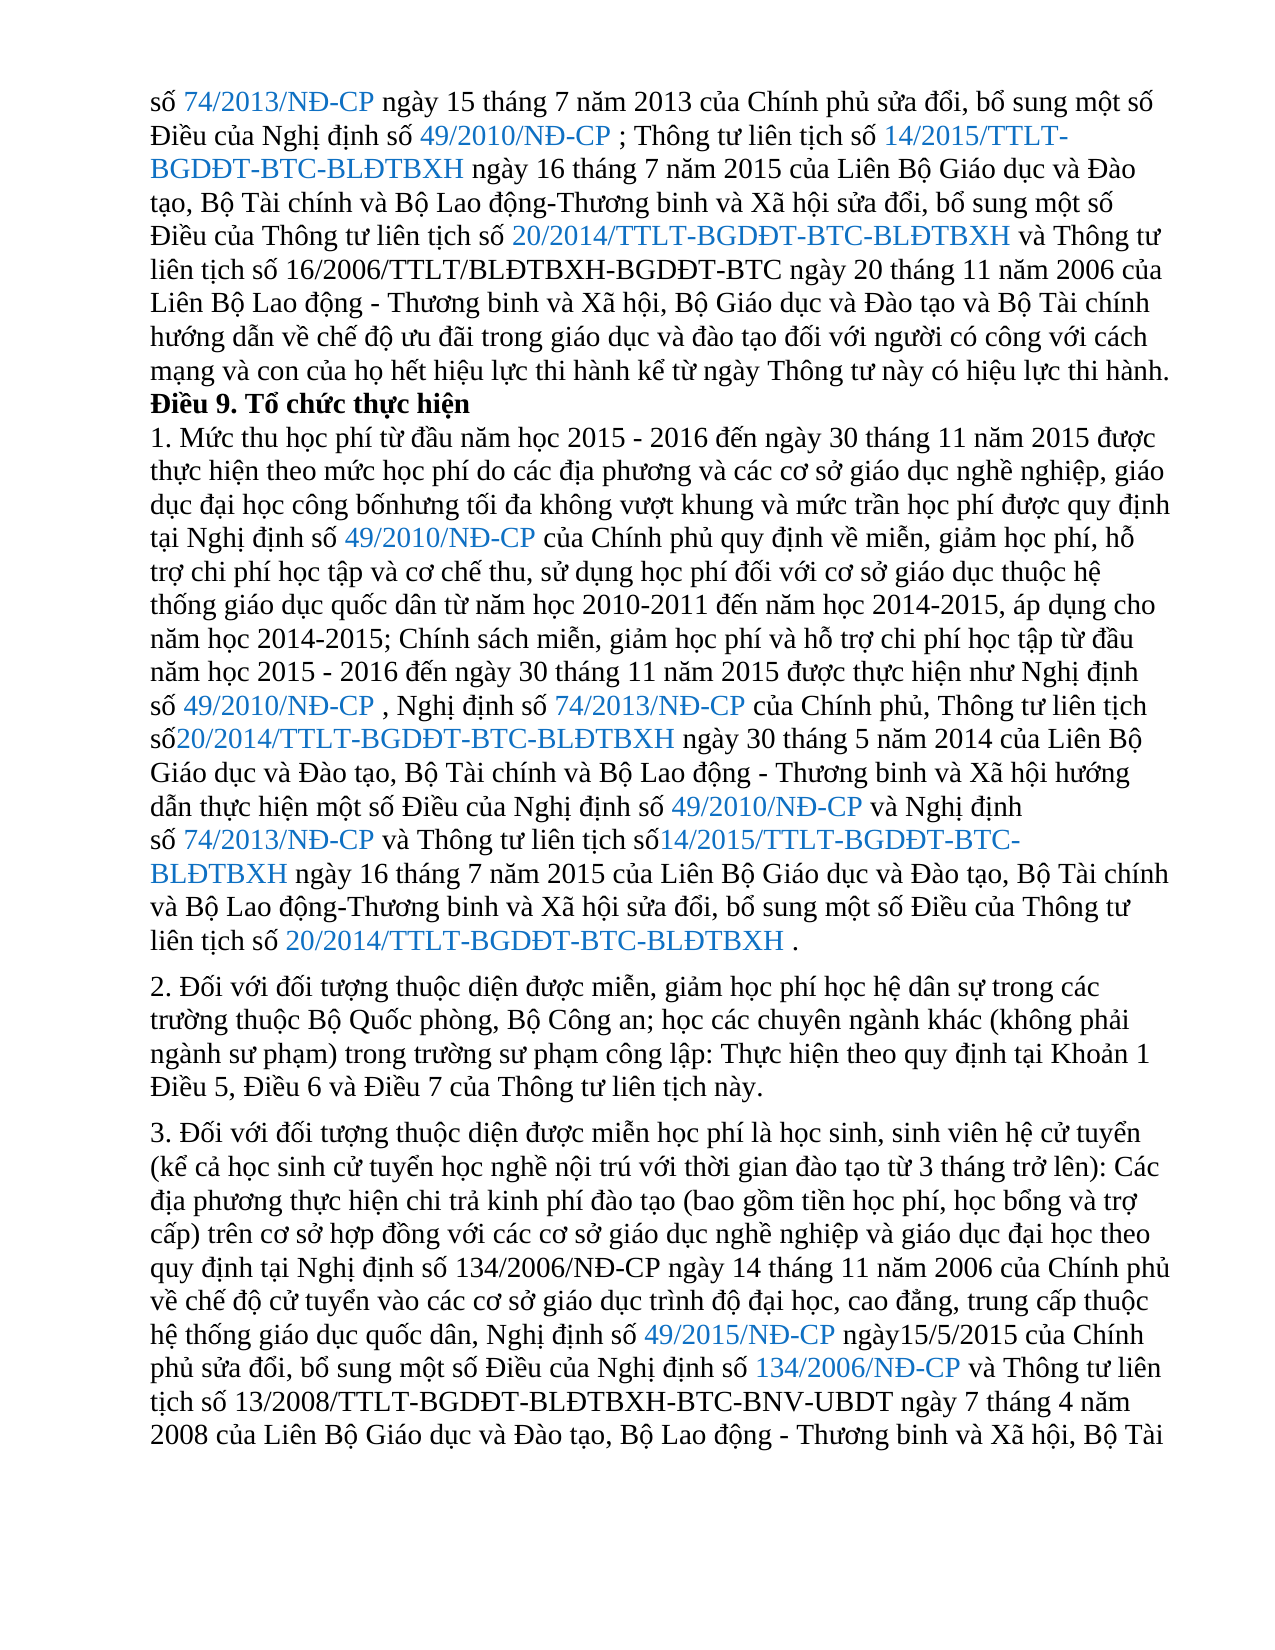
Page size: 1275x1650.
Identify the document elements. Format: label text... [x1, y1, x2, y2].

text 2. Đối với đối tượng thuộc diện được miễn, giảm học phí học hệ dân sự trong các trường thuộc Bộ Quốc phòng, Bộ Công an; học các chuyên ngành khác (không phải ngành sư phạm) trong trường sư phạm công lập: Thực hiện theo quy định tại Khoản 1 Điều 5, Điều 6 và Điều 7 của Thông tư liên tịch này. [150, 969, 1172, 1103]
text 1. Mức thu học phí từ đầu năm học 2015 - 2016 đến ngày 30 tháng 11 năm 2015 được thực hiện theo mức học phí do các địa phương và các cơ sở giáo dục nghề nghiệp, giáo dục đại học công bốnhưng tối đa không vượt khung và mức trần học phí được quy định tại Nghị định số 49/2010/NĐ-CP của Chính phủ quy định về miễn, giảm học phí, hỗ trợ chi phí học tập và cơ chế thu, sử dụng học phí đối với cơ sở giáo dục thuộc hệ thống giáo dục quốc dân từ năm học 2010-2011 đến năm học 2014-2015, áp dụng cho năm học 2014-2015; Chính sách miễn, giảm học phí và hỗ trợ chi phí học tập từ đầu năm học 2015 - 2016 đến ngày 30 tháng 11 năm 2015 được thực hiện như Nghị định số 49/2010/NĐ-CP , Nghị định số 74/2013/NĐ-CP của Chính phủ, Thông tư liên tịch số20/2014/TTLT-BGDĐT-BTC-BLĐTBXH ngày 30 tháng 5 năm 2014 của Liên Bộ Giáo dục và Đào tạo, Bộ Tài chính và Bộ Lao động - Thương binh và Xã hội hướng dẫn thực hiện một số Điều của Nghị định số 49/2010/NĐ-CP và Nghị định số 74/2013/NĐ-CP và Thông tư liên tịch số14/2015/TTLT-BGDĐT-BTC-BLĐTBXH ngày 16 tháng 7 năm 2015 của Liên Bộ Giáo dục và Đào tạo, Bộ Tài chính và Bộ Lao động-Thương binh và Xã hội sửa đổi, bổ sung một số Điều của Thông tư liên tịch số 20/2014/TTLT-BGDĐT-BTC-BLĐTBXH . [150, 420, 1172, 956]
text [150, 84, 1172, 386]
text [150, 1116, 1172, 1451]
text Điều 9. Tổ chức thực hiện [150, 386, 1172, 420]
